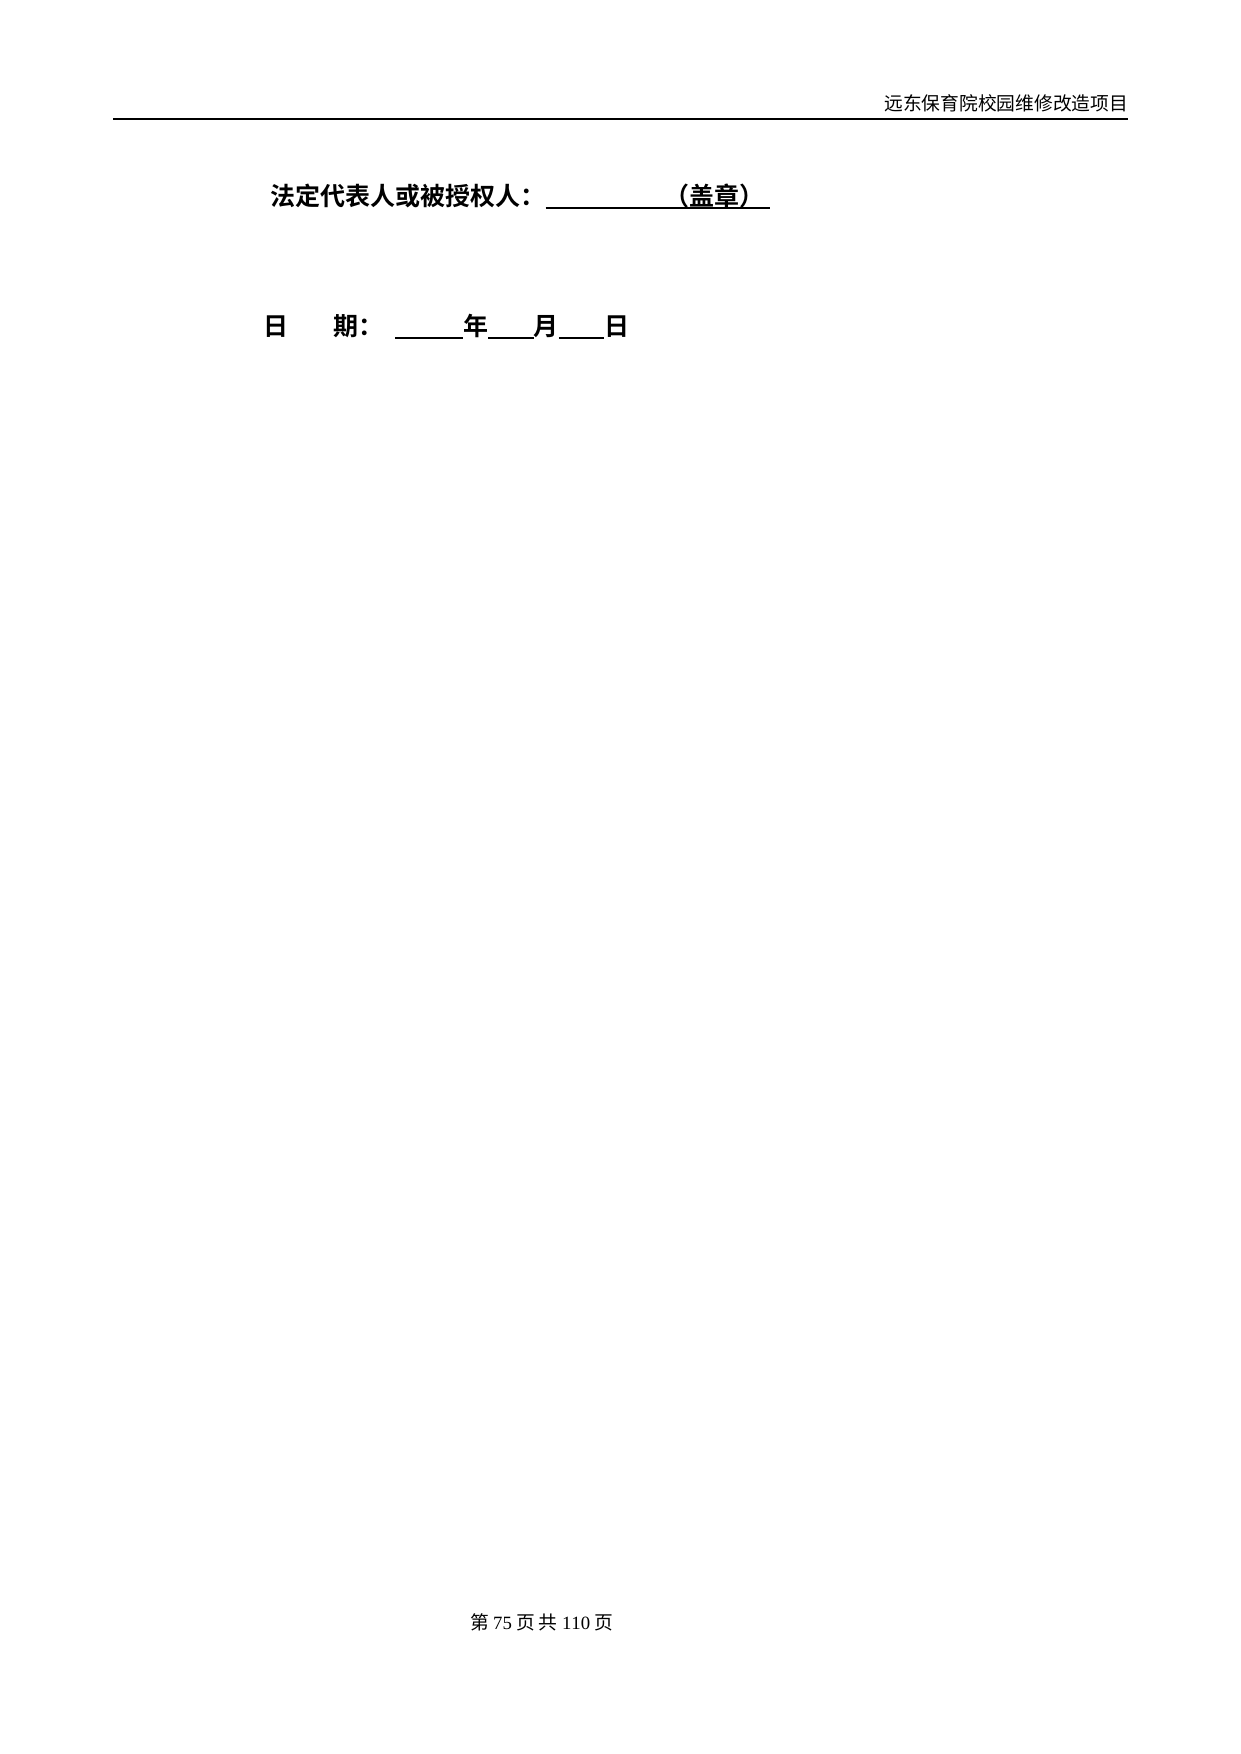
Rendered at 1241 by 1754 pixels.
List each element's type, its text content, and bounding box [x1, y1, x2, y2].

text 法定代表人或被授权人： （盖章） [112, 162, 1128, 227]
text 日 期： 年 月 日 [112, 292, 1128, 357]
